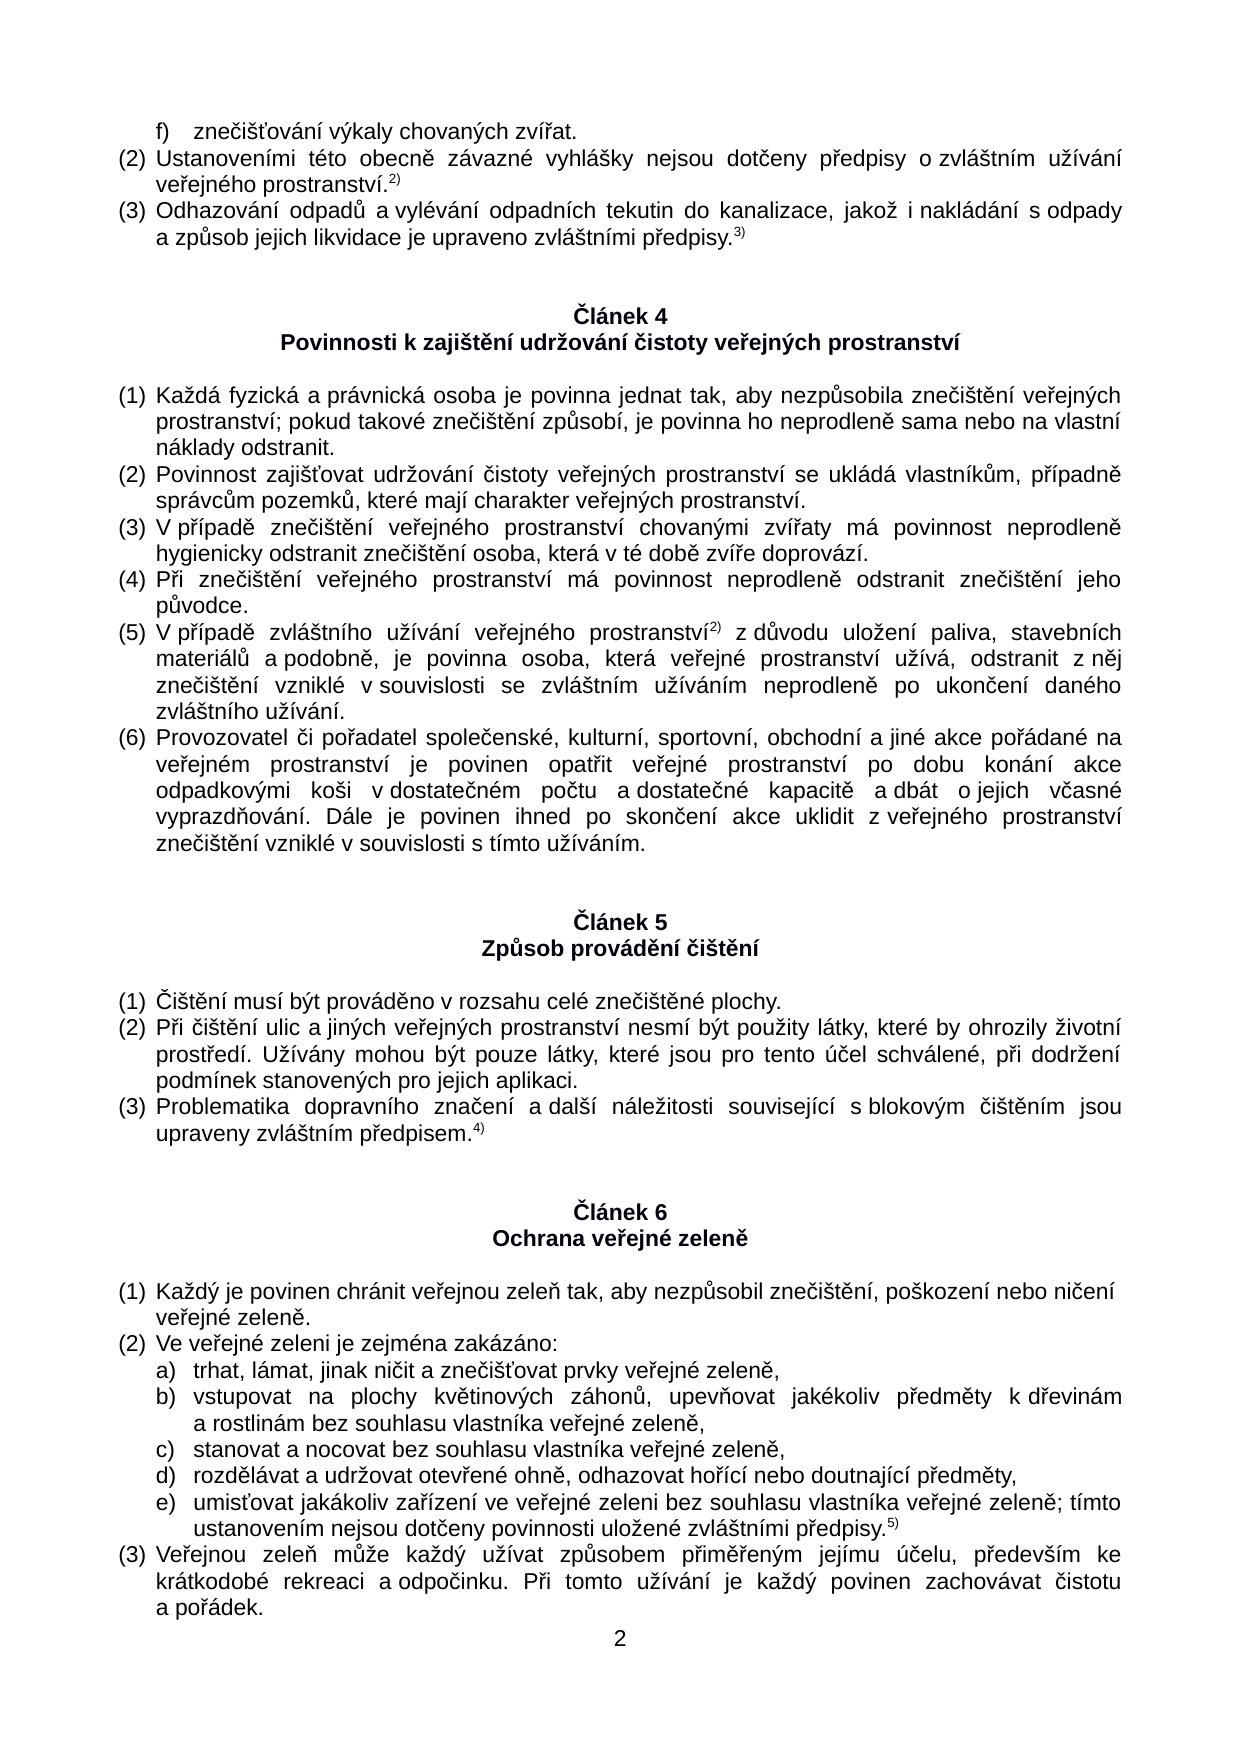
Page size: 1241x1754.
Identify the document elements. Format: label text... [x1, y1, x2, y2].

list Povinnost zajišťovat udržování čistoty veřejných prostranství se ukládá vlastníkům, případně správcům pozemků, které mají charakter veřejných prostranství. [118, 461, 1122, 513]
list trhat, lámat, jinak ničit a znečišťovat prvky veřejné zeleně, [156, 1357, 1122, 1383]
subtitle Článek 5 Způsob provádění čištění [118, 909, 1122, 961]
list Při znečištění veřejného prostranství má povinnost neprodleně odstranit znečištění jeho původce. [118, 566, 1122, 619]
list stanovat a nocovat bez souhlasu vlastníka veřejné zeleně, [156, 1436, 1122, 1462]
list vstupovat na plochy květinových záhonů, upevňovat jakékoliv předměty k dřevinám a rostlinám bez souhlasu vlastníka veřejné zeleně, [156, 1383, 1122, 1436]
subtitle Článek 6 Ochrana veřejné zeleně [118, 1199, 1122, 1251]
list Provozovatel či pořadatel společenské, kulturní, sportovní, obchodní a jiné akce pořádané na veřejném prostranství je povinen opatřit veřejné prostranství po dobu konání akce odpadkovými koši v dostatečném počtu a dostatečné kapacitě a dbát o jejich včasné vyprazdňování. Dále je povinen ihned po skončení akce uklidit z veřejného prostranství znečištění vzniklé v souvislosti s tímto užíváním. [118, 724, 1122, 856]
list Odhazování odpadů a vylévání odpadních tekutin do kanalizace, jakož i nakládání s odpady a způsob jejich likvidace je upraveno zvláštními předpisy.) [118, 197, 1122, 250]
subtitle Článek 4 Povinnosti k zajištění udržování čistoty veřejných prostranství [118, 303, 1122, 355]
list umisťovat jakákoliv zařízení ve veřejné zeleni bez souhlasu vlastníka veřejné zeleně; tímto ustanovením nejsou dotčeny povinnosti uložené zvláštními předpisy.) [156, 1488, 1122, 1541]
list znečišťování výkaly chovaných zvířat. [156, 118, 1122, 144]
list Veřejnou zeleň může každý užívat způsobem přiměřeným jejímu účelu, především ke krátkodobé rekreaci a odpočinku. Při tomto užívání je každý povinen zachovávat čistotu a pořádek. [118, 1541, 1122, 1620]
list Při čištění ulic a jiných veřejných prostranství nesmí být použity látky, které by ohrozily životní prostředí. Užívány mohou být pouze látky, které jsou pro tento účel schválené, při dodržení podmínek stanovených pro jejich aplikaci. [118, 1014, 1122, 1093]
list rozdělávat a udržovat otevřené ohně, odhazovat hořící nebo doutnající předměty, [156, 1462, 1122, 1488]
list V případě zvláštního užívání veřejného prostranství2) z důvodu uložení paliva, stavebních materiálů a podobně, je povinna osoba, která veřejné prostranství užívá, odstranit z něj znečištění vzniklé v souvislosti se zvláštním užíváním neprodleně po ukončení daného zvláštního užívání. [118, 619, 1122, 724]
list Problematika dopravního značení a další náležitosti související s blokovým čištěním jsou upraveny zvláštním předpisem.) [118, 1093, 1122, 1146]
list Každá fyzická a právnická osoba je povinna jednat tak, aby nezpůsobila znečištění veřejných prostranství; pokud takové znečištění způsobí, je povinna ho neprodleně sama nebo na vlastní náklady odstranit. [118, 382, 1122, 461]
list V případě znečištění veřejného prostranství chovanými zvířaty má povinnost neprodleně hygienicky odstranit znečištění osoba, která v té době zvíře doprovází. [118, 513, 1122, 566]
list Ve veřejné zeleni je zejména zakázáno: [118, 1330, 1122, 1357]
list Ustanoveními této obecně závazné vyhlášky nejsou dotčeny předpisy o zvláštním užívání veřejného prostranství.) [118, 144, 1122, 197]
list Každý je povinen chránit veřejnou zeleň tak, aby nezpůsobil znečištění, poškození nebo ničení veřejné zeleně. [118, 1278, 1122, 1330]
list Čištění musí být prováděno v rozsahu celé znečištěné plochy. [118, 988, 1122, 1014]
